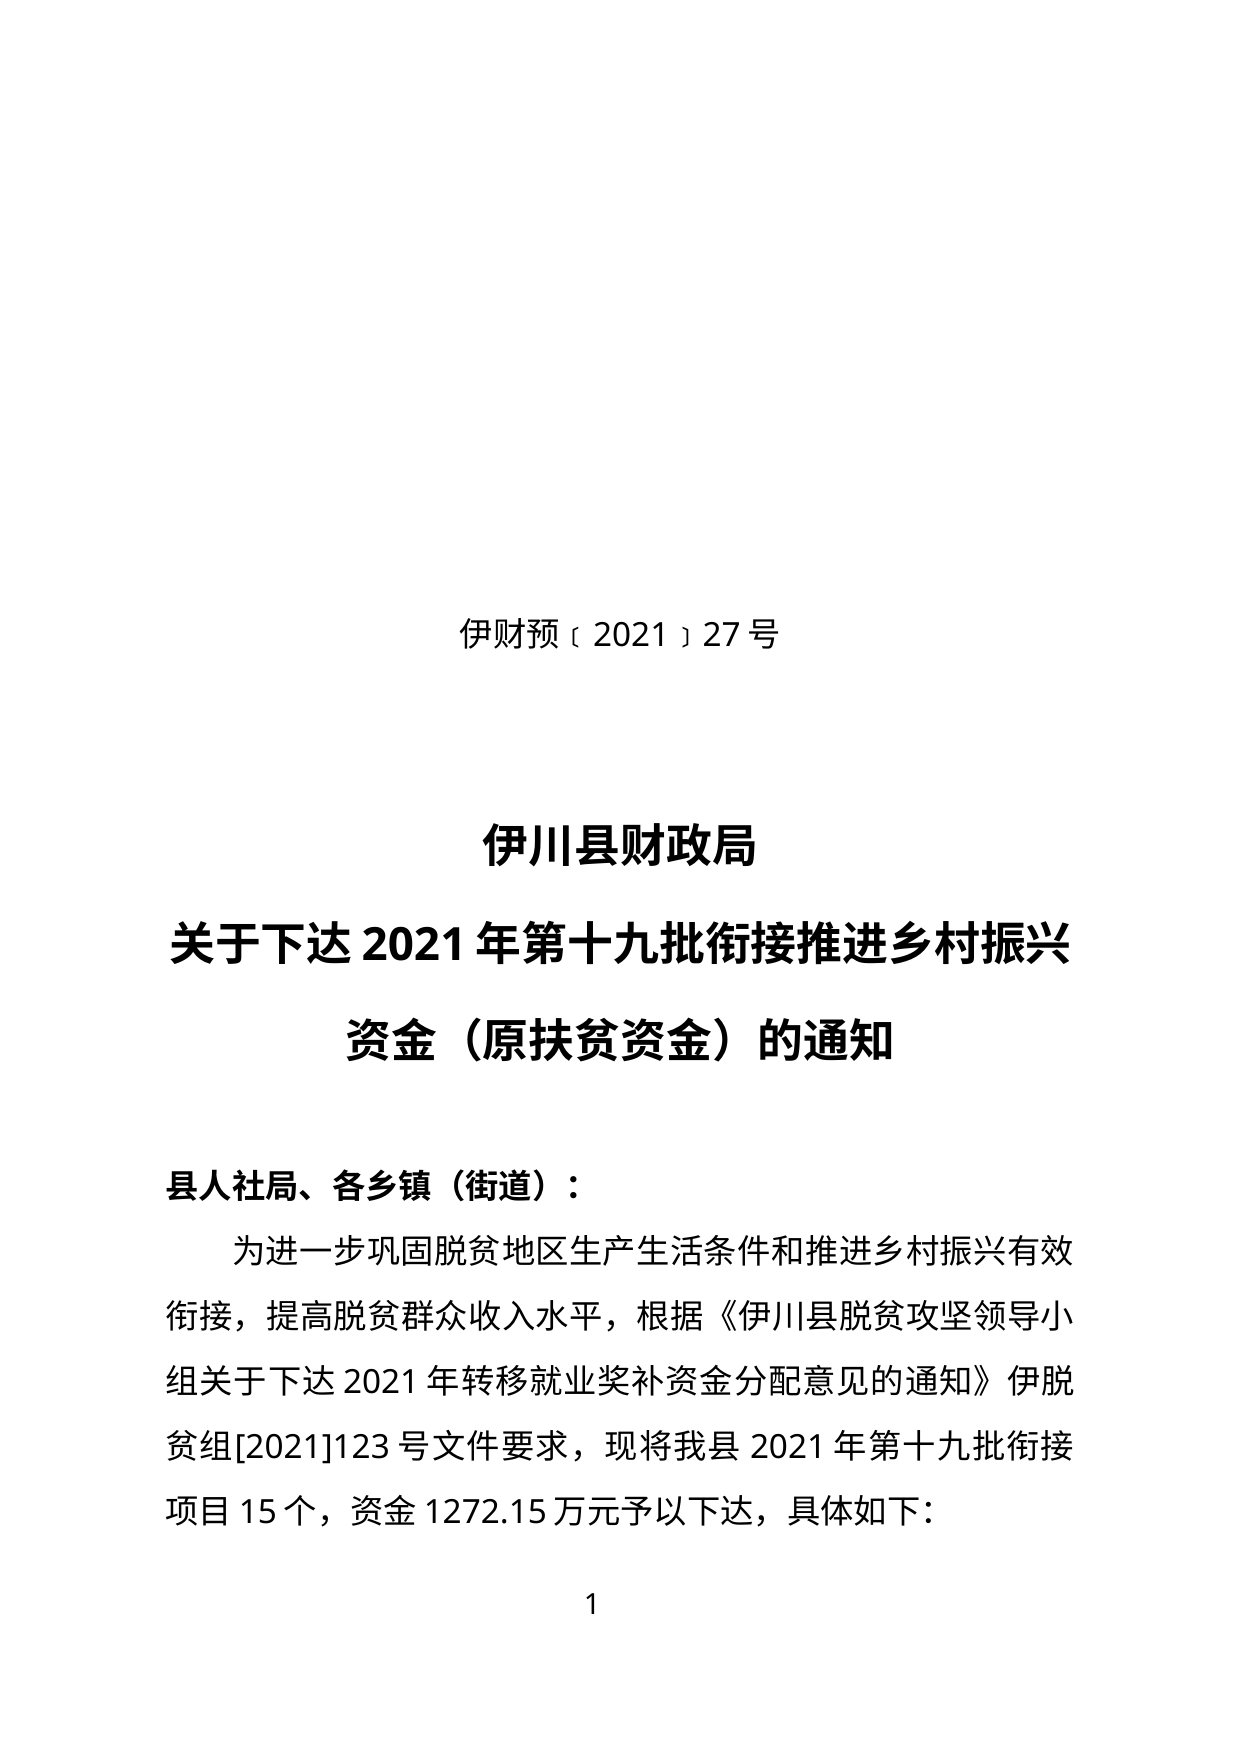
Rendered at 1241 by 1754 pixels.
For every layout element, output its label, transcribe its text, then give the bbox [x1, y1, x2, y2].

text 县人社局、各乡镇（街道）： [165, 1152, 1075, 1217]
text 伊川县财政局 [165, 794, 1075, 892]
text 伊财预﹝2021﹞27号 [165, 599, 1075, 664]
text 关于下达2021年第十九批衔接推进乡村振兴资金（原扶贫资金）的通知 [165, 892, 1075, 1087]
text 为进一步巩固脱贫地区生产生活条件和推进乡村振兴有效衔接，提高脱贫群众收入水平，根据《伊川县脱贫攻坚领导小组关于下达2021年转移就业奖补资金分配意见的通知》伊脱贫组[2021]123号文件要求，现将我县2021年第十九批衔接项目15个，资金1272.15万元予以下达，具体如下： [165, 1217, 1075, 1542]
